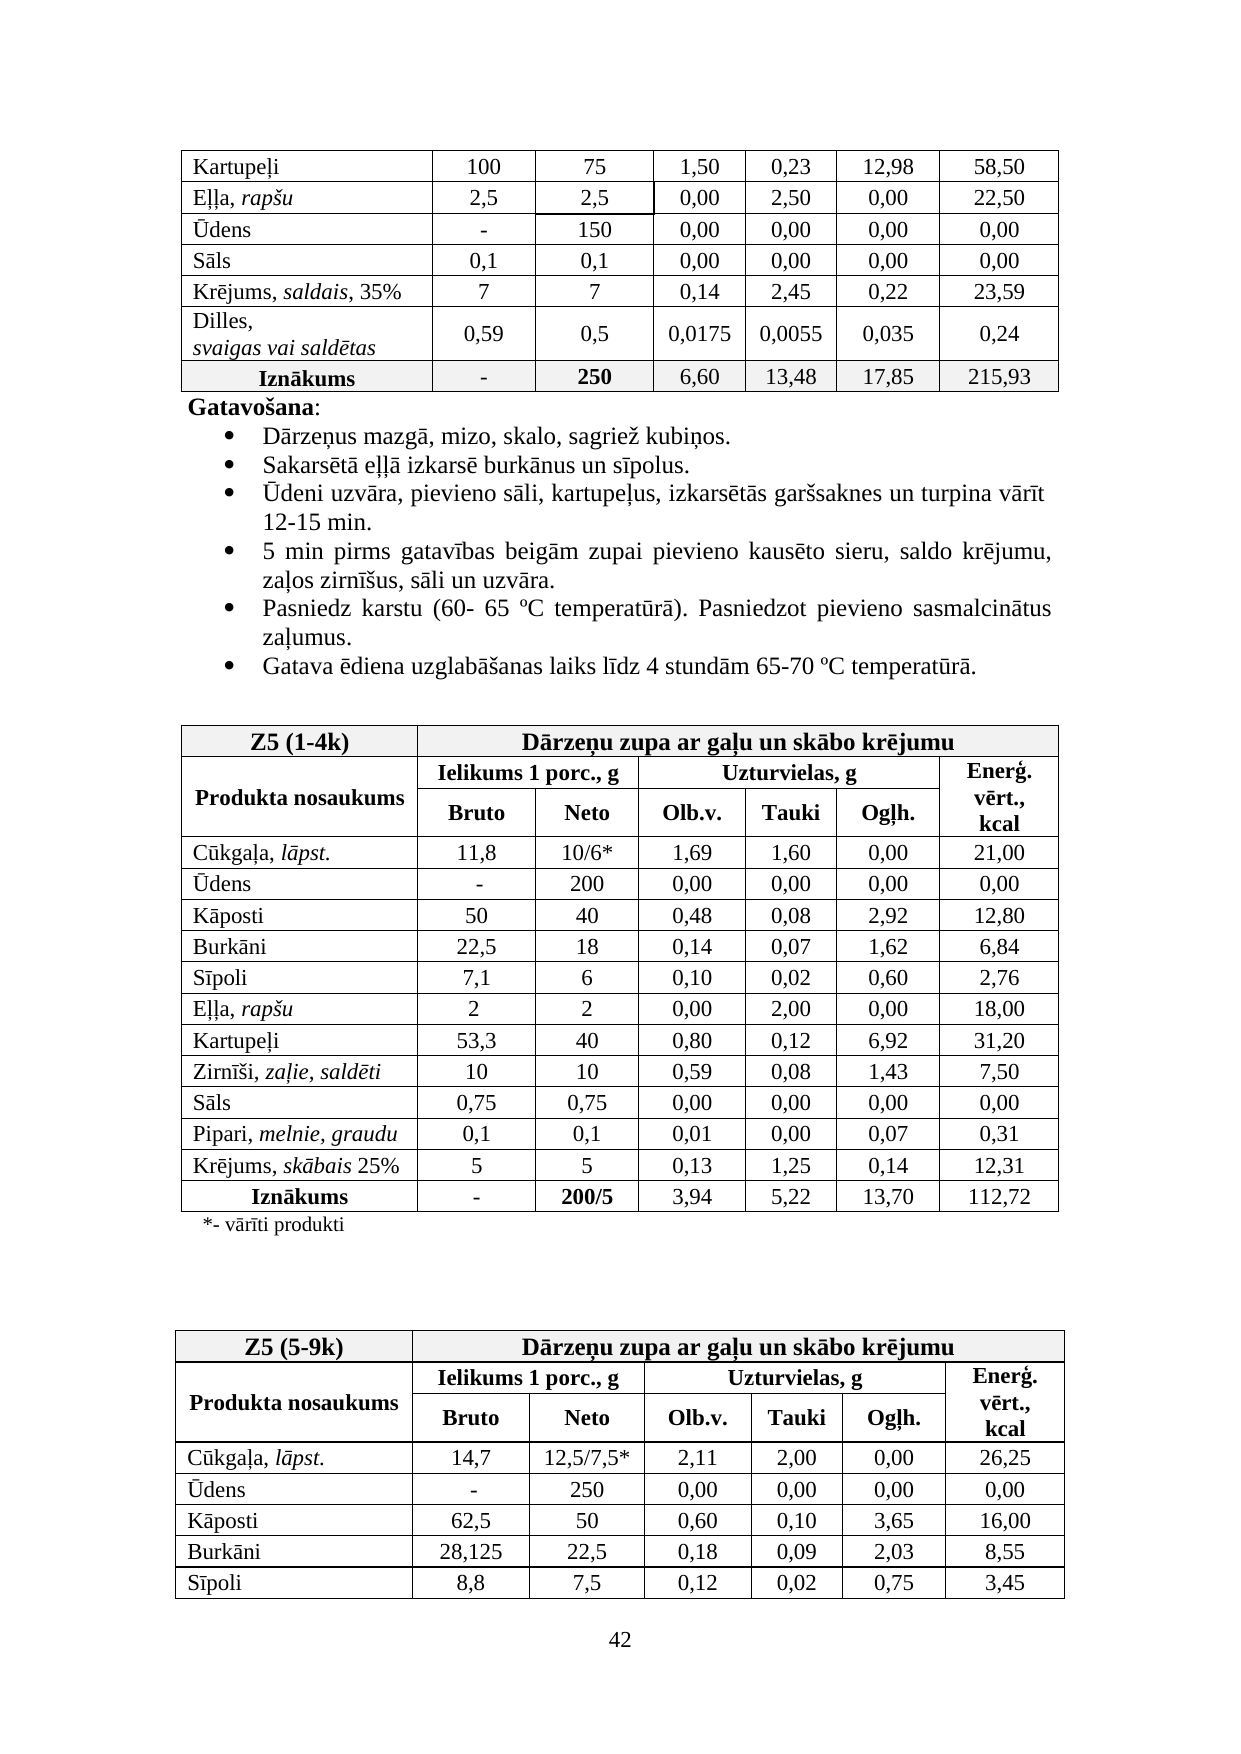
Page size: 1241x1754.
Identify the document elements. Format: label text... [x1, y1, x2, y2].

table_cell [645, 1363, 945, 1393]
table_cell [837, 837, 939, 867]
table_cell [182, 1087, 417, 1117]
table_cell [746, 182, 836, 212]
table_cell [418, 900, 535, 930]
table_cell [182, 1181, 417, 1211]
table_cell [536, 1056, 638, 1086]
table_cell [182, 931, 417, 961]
text *- vārīti produkti [187, 1212, 1053, 1236]
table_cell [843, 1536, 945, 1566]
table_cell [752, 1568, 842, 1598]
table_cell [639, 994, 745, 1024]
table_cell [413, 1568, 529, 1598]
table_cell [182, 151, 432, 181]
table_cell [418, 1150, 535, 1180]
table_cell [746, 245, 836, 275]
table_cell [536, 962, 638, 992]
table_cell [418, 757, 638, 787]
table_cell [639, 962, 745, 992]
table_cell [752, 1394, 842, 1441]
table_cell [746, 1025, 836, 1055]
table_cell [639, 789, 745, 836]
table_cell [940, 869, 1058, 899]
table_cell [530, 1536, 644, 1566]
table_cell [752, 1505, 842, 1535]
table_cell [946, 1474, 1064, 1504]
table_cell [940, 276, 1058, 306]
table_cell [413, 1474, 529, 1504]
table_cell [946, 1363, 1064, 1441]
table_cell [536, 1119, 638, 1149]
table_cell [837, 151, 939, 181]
list Sakarsētā eļļā izkarsē burkānus un sīpolus. [225, 450, 1053, 478]
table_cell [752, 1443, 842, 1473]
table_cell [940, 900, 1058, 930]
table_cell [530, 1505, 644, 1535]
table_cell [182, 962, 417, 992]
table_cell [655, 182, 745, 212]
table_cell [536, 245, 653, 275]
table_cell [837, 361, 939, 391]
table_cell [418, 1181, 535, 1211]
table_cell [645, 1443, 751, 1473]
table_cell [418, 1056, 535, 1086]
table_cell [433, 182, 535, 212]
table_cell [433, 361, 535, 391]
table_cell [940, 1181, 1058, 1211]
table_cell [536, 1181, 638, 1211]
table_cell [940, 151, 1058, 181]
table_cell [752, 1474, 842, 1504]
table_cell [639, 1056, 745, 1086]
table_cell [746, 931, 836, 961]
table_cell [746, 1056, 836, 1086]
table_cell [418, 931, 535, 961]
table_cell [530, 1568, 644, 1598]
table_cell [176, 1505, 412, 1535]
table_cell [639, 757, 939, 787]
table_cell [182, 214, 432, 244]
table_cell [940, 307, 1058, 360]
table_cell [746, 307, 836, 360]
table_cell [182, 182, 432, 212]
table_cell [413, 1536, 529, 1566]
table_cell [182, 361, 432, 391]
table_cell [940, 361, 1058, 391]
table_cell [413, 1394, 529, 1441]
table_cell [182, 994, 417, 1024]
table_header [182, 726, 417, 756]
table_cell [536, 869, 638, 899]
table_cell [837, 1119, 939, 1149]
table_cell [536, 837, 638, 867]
list Pasniedz karstu (60- 65 ºC temperatūrā). Pasniedzot pievieno sasmalcinātus zaļumus. [225, 593, 1053, 651]
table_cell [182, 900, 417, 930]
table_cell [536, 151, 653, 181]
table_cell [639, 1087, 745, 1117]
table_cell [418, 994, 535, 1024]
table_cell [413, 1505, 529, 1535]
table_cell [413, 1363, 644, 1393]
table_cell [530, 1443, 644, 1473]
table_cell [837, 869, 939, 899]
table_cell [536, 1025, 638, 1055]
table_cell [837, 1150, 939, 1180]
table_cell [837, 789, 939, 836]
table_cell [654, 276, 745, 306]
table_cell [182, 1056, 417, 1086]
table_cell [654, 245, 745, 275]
list Dārzeņus mazgā, mizo, skalo, sagriež kubiņos. [225, 421, 1053, 450]
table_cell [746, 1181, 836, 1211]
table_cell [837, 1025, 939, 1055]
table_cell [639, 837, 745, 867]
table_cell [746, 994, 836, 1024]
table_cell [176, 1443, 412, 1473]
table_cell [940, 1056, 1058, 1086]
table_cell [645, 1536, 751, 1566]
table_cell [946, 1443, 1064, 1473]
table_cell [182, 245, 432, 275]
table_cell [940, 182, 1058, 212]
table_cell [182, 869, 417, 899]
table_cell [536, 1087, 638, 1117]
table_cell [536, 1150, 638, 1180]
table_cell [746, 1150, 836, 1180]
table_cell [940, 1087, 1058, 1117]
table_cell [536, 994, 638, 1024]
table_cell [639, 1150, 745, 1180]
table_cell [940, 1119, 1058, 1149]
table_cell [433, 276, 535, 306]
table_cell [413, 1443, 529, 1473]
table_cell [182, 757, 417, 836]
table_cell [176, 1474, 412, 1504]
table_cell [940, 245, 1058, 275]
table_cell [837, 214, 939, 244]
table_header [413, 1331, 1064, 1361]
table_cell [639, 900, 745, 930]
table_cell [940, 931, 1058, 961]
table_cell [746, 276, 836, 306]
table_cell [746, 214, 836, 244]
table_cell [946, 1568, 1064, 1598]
list 5 min pirms gatavības beigām zupai pievieno kausēto sieru, saldo krējumu, zaļos zirnīšus, sāli un uzvāra. [225, 536, 1053, 593]
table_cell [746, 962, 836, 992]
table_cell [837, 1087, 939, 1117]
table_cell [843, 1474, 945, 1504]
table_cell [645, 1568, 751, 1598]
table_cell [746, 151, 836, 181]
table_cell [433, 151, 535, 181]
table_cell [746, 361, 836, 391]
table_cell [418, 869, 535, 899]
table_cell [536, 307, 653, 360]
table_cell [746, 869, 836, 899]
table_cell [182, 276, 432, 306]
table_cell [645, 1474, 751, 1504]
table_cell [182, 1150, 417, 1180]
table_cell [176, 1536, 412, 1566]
list Ūdeni uzvāra, pievieno sāli, kartupeļus, izkarsētās garšsaknes un turpina vārīt 12-15 min. [225, 478, 1053, 536]
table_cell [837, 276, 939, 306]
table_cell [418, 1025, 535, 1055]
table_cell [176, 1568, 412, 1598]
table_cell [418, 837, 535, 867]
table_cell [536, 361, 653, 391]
list Gatava ēdiena uzglabāšanas laiks līdz 4 stundām 65-70 ºC temperatūrā. [225, 651, 1053, 680]
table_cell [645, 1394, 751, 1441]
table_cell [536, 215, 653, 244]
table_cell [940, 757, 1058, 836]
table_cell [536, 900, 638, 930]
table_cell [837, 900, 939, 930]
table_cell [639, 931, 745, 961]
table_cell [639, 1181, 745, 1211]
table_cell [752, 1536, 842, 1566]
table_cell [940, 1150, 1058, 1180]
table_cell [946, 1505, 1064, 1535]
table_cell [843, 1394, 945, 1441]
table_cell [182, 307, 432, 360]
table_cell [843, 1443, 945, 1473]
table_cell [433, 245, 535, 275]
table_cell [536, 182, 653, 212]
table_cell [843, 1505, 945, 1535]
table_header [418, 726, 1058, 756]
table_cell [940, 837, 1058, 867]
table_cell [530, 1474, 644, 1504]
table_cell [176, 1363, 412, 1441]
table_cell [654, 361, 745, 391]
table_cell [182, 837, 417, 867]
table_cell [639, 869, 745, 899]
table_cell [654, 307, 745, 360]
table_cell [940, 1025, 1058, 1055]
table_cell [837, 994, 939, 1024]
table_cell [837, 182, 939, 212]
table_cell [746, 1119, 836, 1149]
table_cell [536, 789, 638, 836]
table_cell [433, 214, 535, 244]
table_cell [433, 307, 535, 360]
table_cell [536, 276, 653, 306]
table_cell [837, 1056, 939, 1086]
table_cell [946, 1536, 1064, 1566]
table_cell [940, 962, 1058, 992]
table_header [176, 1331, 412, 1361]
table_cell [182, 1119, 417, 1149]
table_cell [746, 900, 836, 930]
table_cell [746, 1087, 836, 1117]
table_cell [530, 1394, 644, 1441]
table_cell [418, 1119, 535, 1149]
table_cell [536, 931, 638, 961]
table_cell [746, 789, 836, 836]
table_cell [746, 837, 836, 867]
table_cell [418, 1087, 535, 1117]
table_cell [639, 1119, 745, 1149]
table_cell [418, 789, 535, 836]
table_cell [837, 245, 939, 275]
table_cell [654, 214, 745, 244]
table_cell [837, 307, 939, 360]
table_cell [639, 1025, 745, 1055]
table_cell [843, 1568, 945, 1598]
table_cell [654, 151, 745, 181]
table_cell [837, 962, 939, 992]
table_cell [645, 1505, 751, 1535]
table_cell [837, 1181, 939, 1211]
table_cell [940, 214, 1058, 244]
text Gatavošana: [187, 392, 1053, 421]
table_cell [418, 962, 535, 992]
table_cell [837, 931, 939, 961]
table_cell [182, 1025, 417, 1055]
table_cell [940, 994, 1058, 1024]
